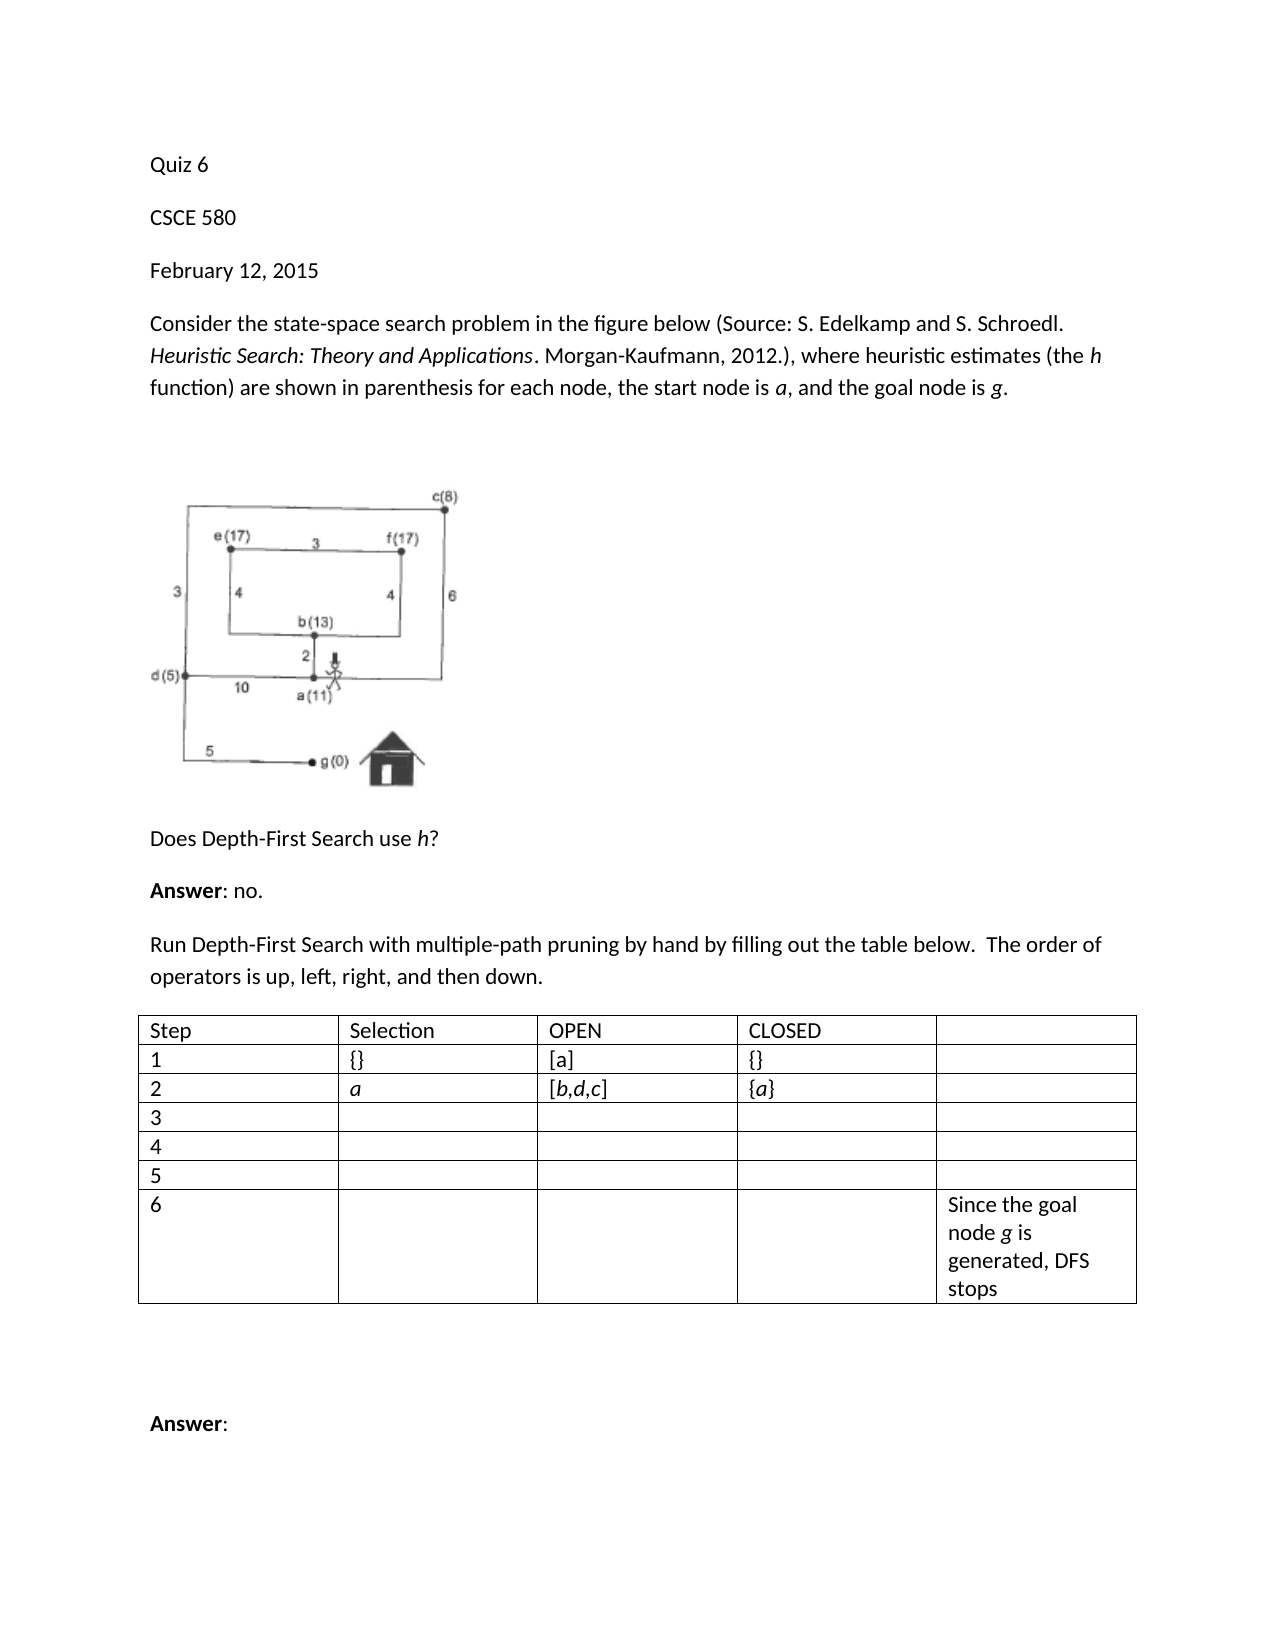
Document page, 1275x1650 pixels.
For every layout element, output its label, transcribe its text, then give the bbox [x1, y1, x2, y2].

text Quiz 6 [150, 150, 1125, 178]
text Answer: no. [150, 877, 1125, 905]
text Does Depth-First Search use h? [150, 824, 1125, 852]
table_cell [538, 1190, 737, 1302]
table_cell [937, 1045, 1136, 1073]
table_cell [339, 1103, 537, 1131]
table_cell [937, 1074, 1136, 1102]
table_cell [339, 1190, 537, 1302]
table_cell [738, 1103, 936, 1131]
table_header CLOSED [738, 1016, 936, 1044]
table_cell {} [738, 1045, 936, 1073]
table_header Step [139, 1016, 338, 1044]
table_cell [a] [538, 1045, 737, 1073]
table_cell [538, 1132, 737, 1160]
table_cell {a} [738, 1074, 936, 1102]
table_header OPEN [538, 1016, 737, 1044]
text Answer: [150, 1409, 1125, 1437]
table_cell 4 [139, 1132, 338, 1160]
table_cell [937, 1161, 1136, 1189]
table_cell 2 [139, 1074, 338, 1102]
table_cell [738, 1132, 936, 1160]
table_cell 5 [139, 1161, 338, 1189]
table_cell [937, 1103, 1136, 1131]
table_cell [339, 1161, 537, 1189]
table_cell [339, 1132, 537, 1160]
table_cell 1 [139, 1045, 338, 1073]
table_cell [538, 1161, 737, 1189]
table_cell [538, 1103, 737, 1131]
table_header [937, 1016, 1136, 1044]
table_cell 3 [139, 1103, 338, 1131]
table_cell {} [339, 1045, 537, 1073]
table_cell Since the goal node g is generated, DFS stops [937, 1190, 1136, 1302]
text February 12, 2015 [150, 256, 1125, 284]
table_header Selection [339, 1016, 537, 1044]
table_cell 6 [139, 1190, 338, 1302]
table_cell [738, 1190, 936, 1302]
table_cell [738, 1161, 936, 1189]
table_cell a [339, 1074, 537, 1102]
table_cell [b,d,c] [538, 1074, 737, 1102]
text Run Depth-First Search with multiple-path pruning by hand by filling out the table below. The order of operators is up, left, right, and then down. [150, 930, 1125, 990]
table_cell [937, 1132, 1136, 1160]
text Consider the state-space search problem in the figure below (Source: S. Edelkamp and S. Schroedl. Heuristic Search: Theory and Applications. Morgan-Kaufmann, 2012.), where heuristic estimates (the h function) are shown in parenthesis for each node, the start node is a, and the goal node is g. [150, 309, 1125, 401]
text CSCE 580 [150, 203, 1125, 231]
